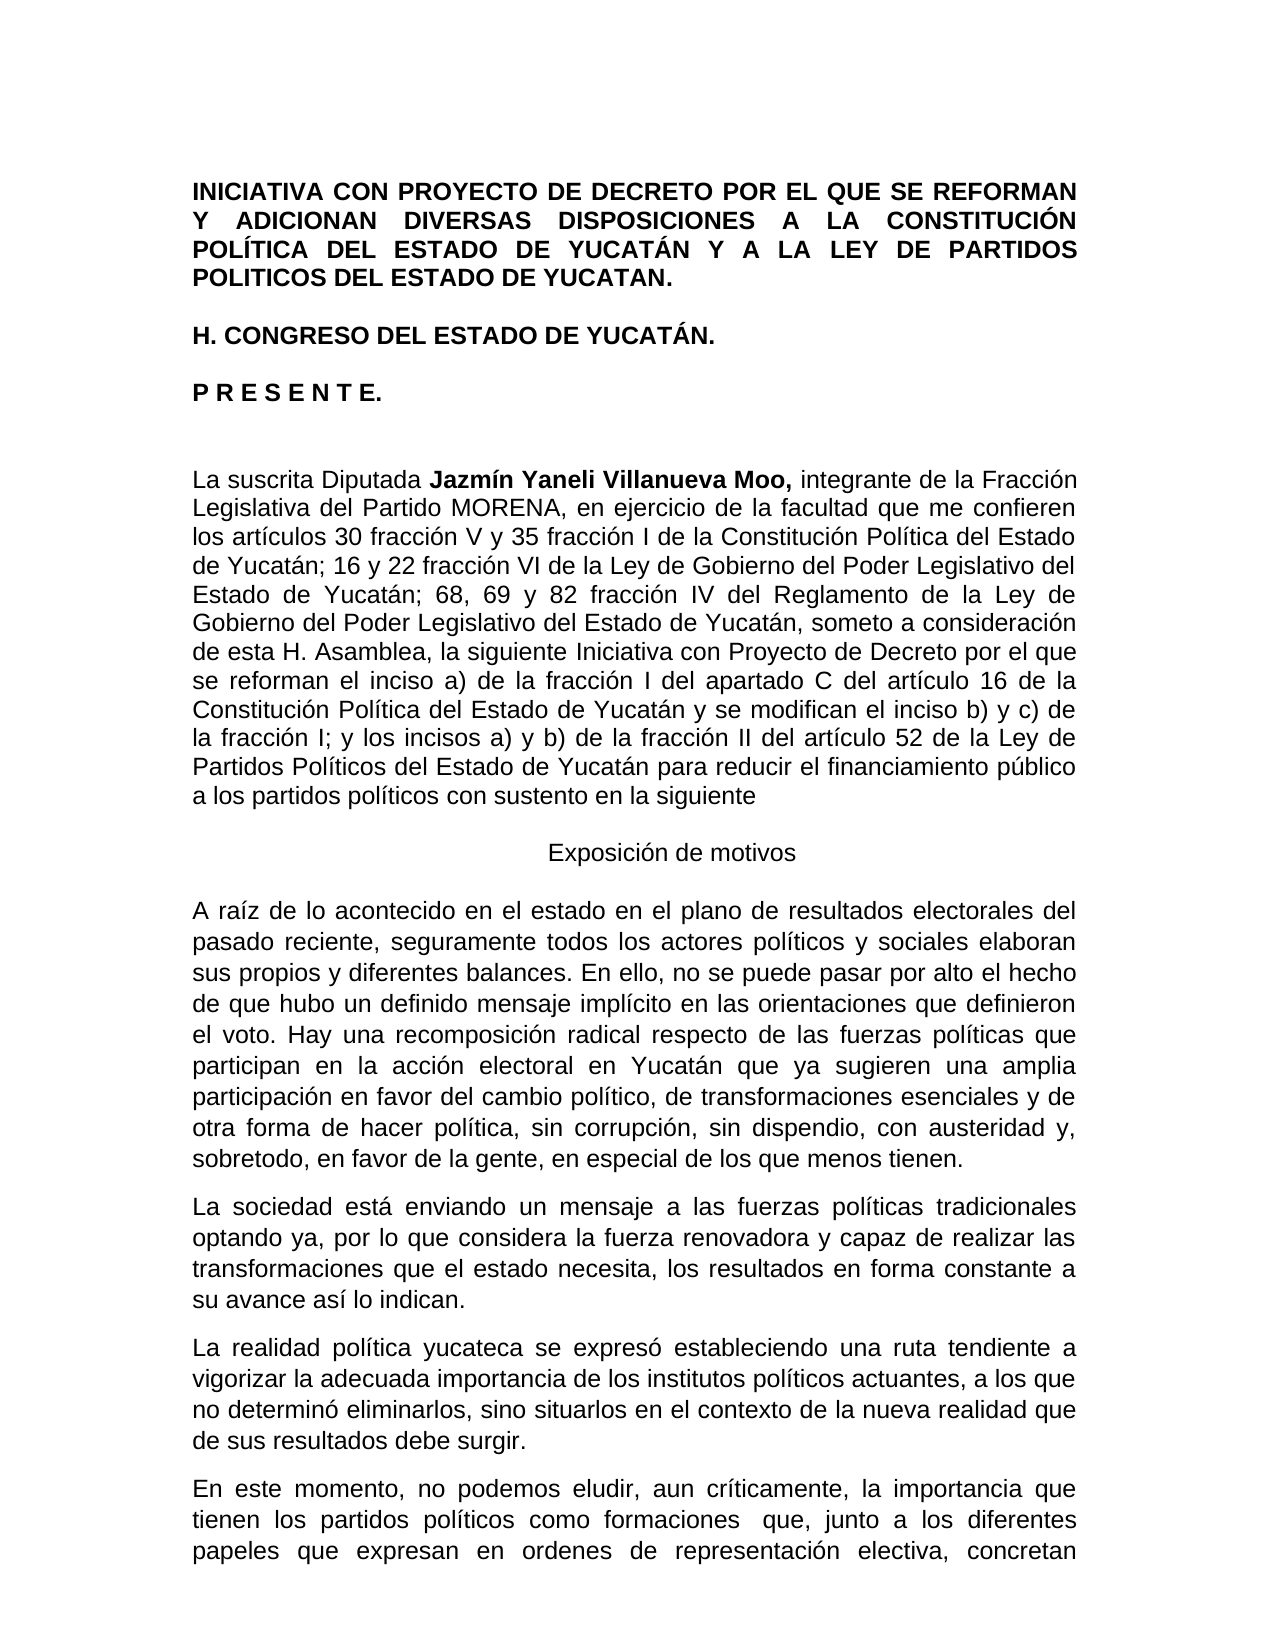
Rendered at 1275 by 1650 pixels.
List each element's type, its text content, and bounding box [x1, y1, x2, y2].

text INICIATIVA CON PROYECTO DE DECRETO POR EL QUE SE REFORMAN Y ADICIONAN DIVERSAS DISPOSICIONES A LA CONSTITUCIÓN POLÍTICA DEL ESTADO DE YUCATÁN Y A LA LEY DE PARTIDOS POLITICOS DEL ESTADO DE YUCATAN. [192, 177, 1078, 292]
text Exposición de motivos [266, 838, 1078, 867]
text La sociedad está enviando un mensaje a las fuerzas políticas tradicionales optando ya, por lo que considera la fuerza renovadora y capaz de realizar las transformaciones que el estado necesita, los resultados en forma constante a su avance así lo indican. [192, 1192, 1078, 1314]
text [192, 1474, 1078, 1564]
text La suscrita Diputada Jazmín Yaneli Villanueva Moo, integrante de la Fracción Legislativa del Partido MORENA, en ejercicio de la facultad que me confieren los artículos 30 fracción V y 35 fracción I de la Constitución Política del Estado de Yucatán; 16 y 22 fracción VI de la Ley de Gobierno del Poder Legislativo del Estado de Yucatán; 68, 69 y 82 fracción IV del Reglamento de la Ley de Gobierno del Poder Legislativo del Estado de Yucatán, someto a consideración de esta H. Asamblea, la siguiente Iniciativa con Proyecto de Decreto por el que se reforman el inciso a) de la fracción I del apartado C del artículo 16 de la Constitución Política del Estado de Yucatán y se modifican el inciso b) y c) de la fracción I; y los incisos a) y b) de la fracción II del artículo 52 de la Ley de Partidos Políticos del Estado de Yucatán para reducir el financiamiento público a los partidos políticos con sustento en la siguiente [192, 465, 1078, 810]
text La realidad política yucateca se expresó estableciendo una ruta tendiente a vigorizar la adecuada importancia de los institutos políticos actuantes, a los que no determinó eliminarlos, sino situarlos en el contexto de la nueva realidad que de sus resultados debe surgir. [192, 1333, 1078, 1455]
text P R E S E N T E. [192, 378, 1078, 407]
text H. CONGRESO DEL ESTADO DE YUCATÁN. [192, 321, 1078, 350]
text A raíz de lo acontecido en el estado en el plano de resultados electorales del pasado reciente, seguramente todos los actores políticos y sociales elaboran sus propios y diferentes balances. En ello, no se puede pasar por alto el hecho de que hubo un definido mensaje implícito en las orientaciones que definieron el voto. Hay una recomposición radical respecto de las fuerzas políticas que participan en la acción electoral en Yucatán que ya sugieren una amplia participación en favor del cambio político, de transformaciones esenciales y de otra forma de hacer política, sin corrupción, sin dispendio, con austeridad y, sobretodo, en favor de la gente, en especial de los que menos tienen. [192, 896, 1078, 1173]
